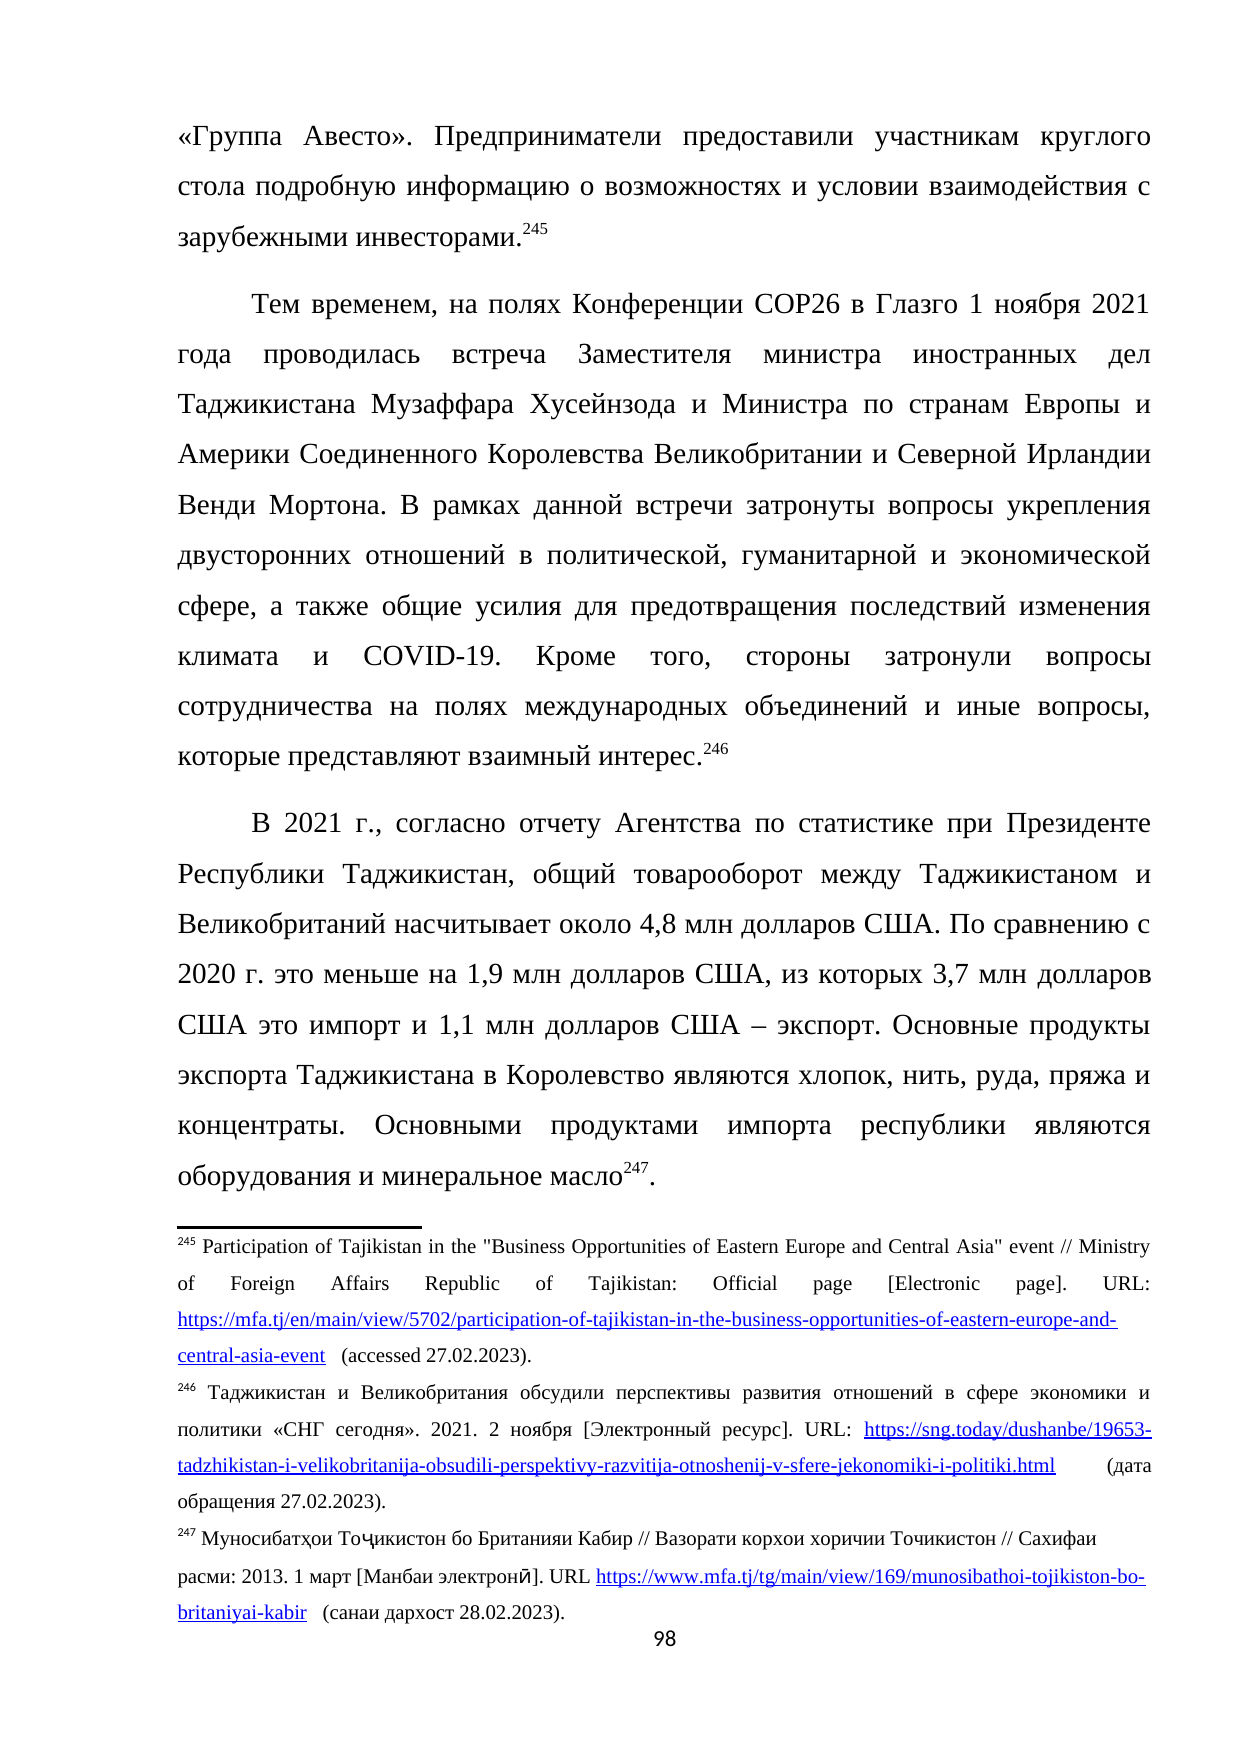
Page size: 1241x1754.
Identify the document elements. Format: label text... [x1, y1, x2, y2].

text Тем временем, на полях Конференции COP26 в Глазго 1 ноября 2021 года проводилась встреча Заместителя министра иностранных дел Таджикистана Музаффара Хусейнзода и Министра по странам Европы и Америки Соединенного Королевства Великобритании и Северной Ирландии Венди Мортона. В рамках данной встречи затронуты вопросы укрепления двусторонних отношений в политической, гуманитарной и экономической сфере, а также общие усилия для предотвращения последствий изменения климата и COVID-19. Кроме того, стороны затронули вопросы сотрудничества на полях международных объединений и иные вопросы, которые представляют взаимный интерес. [177, 286, 1152, 772]
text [177, 118, 1152, 252]
text В 2021 г., согласно отчету Агентства по статистике при Президенте Республики Таджикистан, общий товарооборот между Таджикистаном и Великобританий насчитывает около 4,8 млн долларов США. По сравнению с 2020 г. это меньше на 1,9 млн долларов США, из которых 3,7 млн ​​долларов США это импорт и 1,1 млн долларов США – экспорт. Основные продукты экспорта Таджикистана в Королевство являются хлопок, нить, руда, пряжа и концентраты. Основными продуктами импорта республики являются оборудования и минеральное масло. [177, 806, 1152, 1191]
